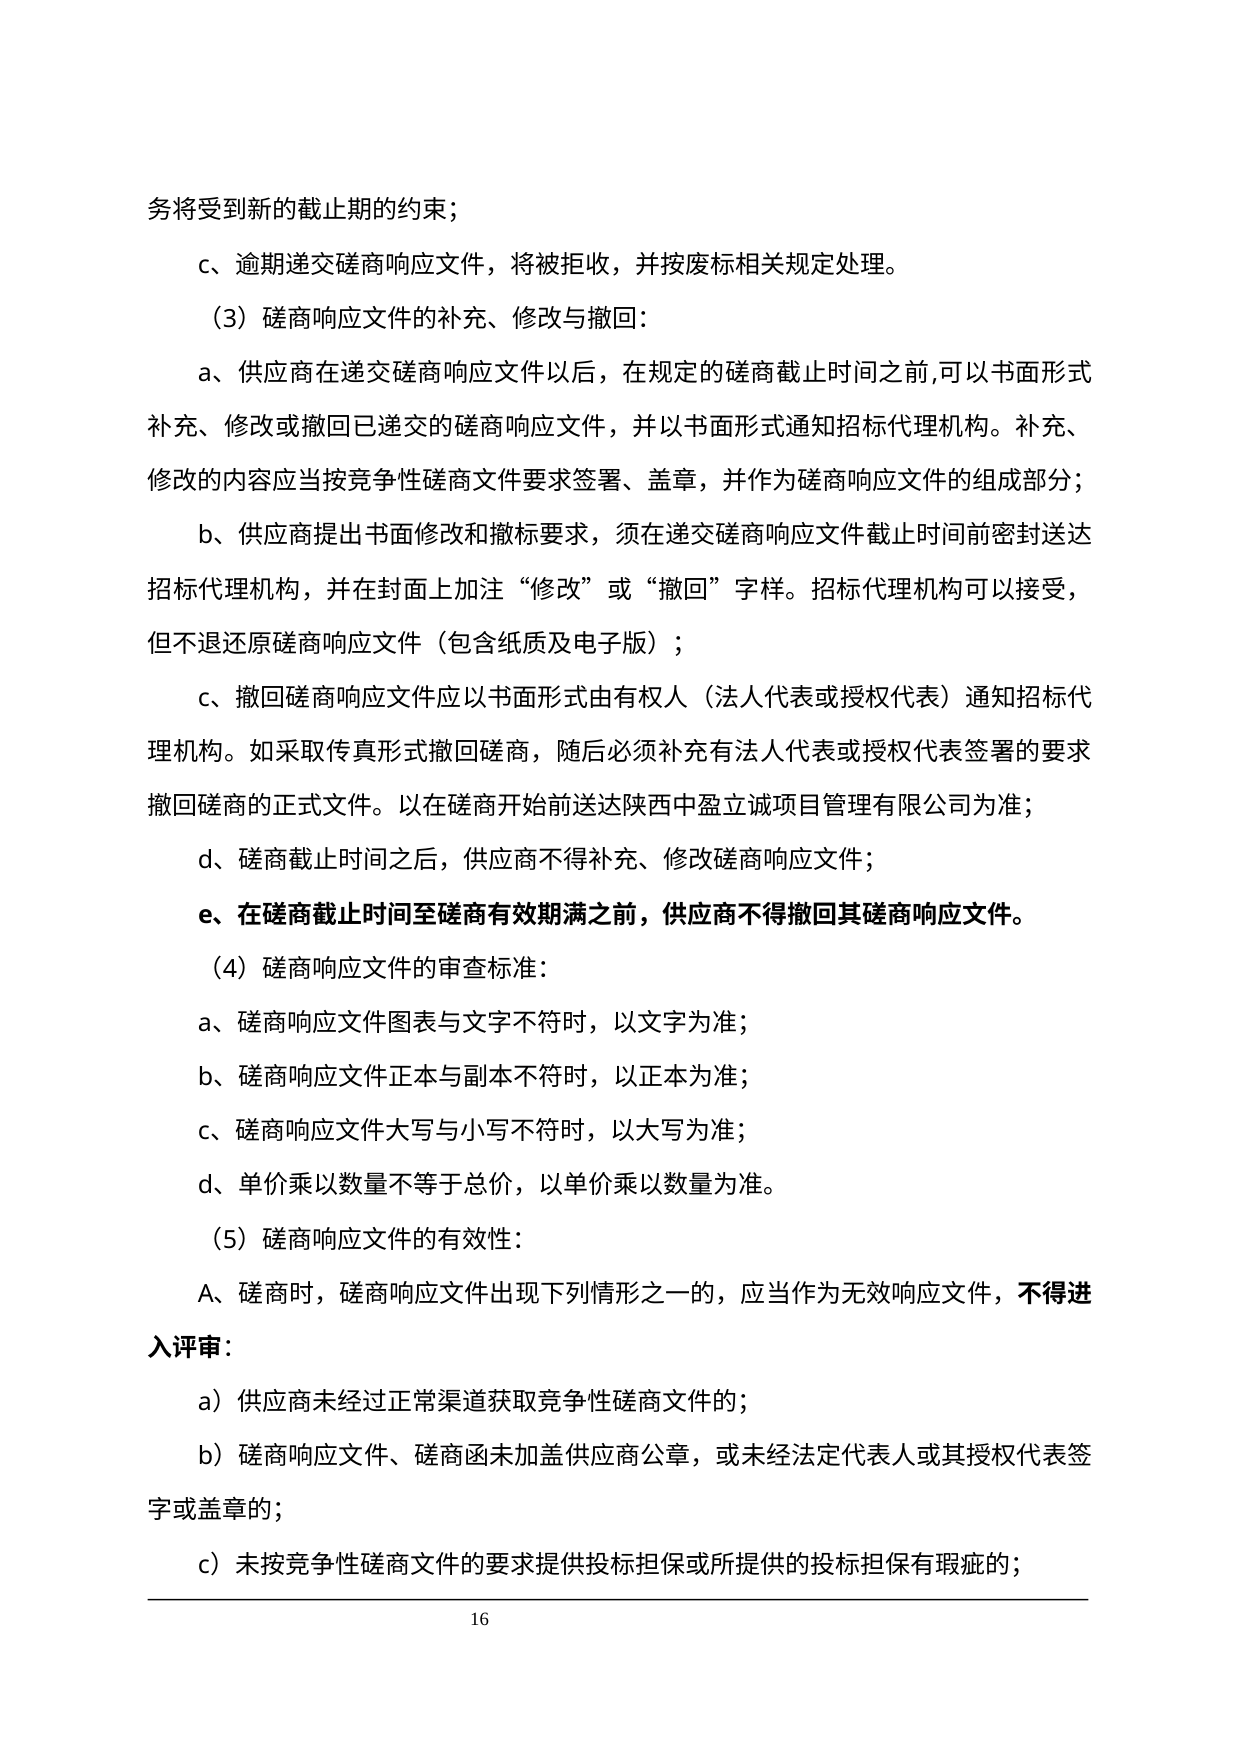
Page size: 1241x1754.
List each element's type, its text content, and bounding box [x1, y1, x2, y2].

text a、磋商响应文件图表与文字不符时，以文字为准； [148, 988, 1092, 1042]
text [148, 176, 1092, 230]
text c、逾期递交磋商响应文件，将被拒收，并按废标相关规定处理。 [148, 230, 1092, 284]
text d、单价乘以数量不等于总价，以单价乘以数量为准。 [148, 1151, 1092, 1205]
text d、磋商截止时间之后，供应商不得补充、修改磋商响应文件； [148, 826, 1092, 880]
text （4）磋商响应文件的审查标准： [148, 934, 1092, 988]
text c）未按竞争性磋商文件的要求提供投标担保或所提供的投标担保有瑕疵的； [148, 1530, 1092, 1584]
text e、在磋商截止时间至磋商有效期满之前，供应商不得撤回其磋商响应文件。 [148, 880, 1092, 934]
text a、供应商在递交磋商响应文件以后，在规定的磋商截止时间之前,可以书面形式补充、修改或撤回已递交的磋商响应文件，并以书面形式通知招标代理机构。补充、修改的内容应当按竞争性磋商文件要求签署、盖章，并作为磋商响应文件的组成部分； [148, 338, 1092, 501]
text c、磋商响应文件大写与小写不符时，以大写为准； [148, 1096, 1092, 1151]
text A、磋商时，磋商响应文件出现下列情形之一的，应当作为无效响应文件，不得进入评审： [148, 1259, 1092, 1367]
text （3）磋商响应文件的补充、修改与撤回： [148, 284, 1092, 338]
text （5）磋商响应文件的有效性： [148, 1205, 1092, 1259]
text b、供应商提出书面修改和撤标要求，须在递交磋商响应文件截止时间前密封送达招标代理机构，并在封面上加注“修改”或“撤回”字样。招标代理机构可以接受，但不退还原磋商响应文件（包含纸质及电子版）； [148, 501, 1092, 663]
text c、撤回磋商响应文件应以书面形式由有权人（法人代表或授权代表）通知招标代理机构。如采取传真形式撤回磋商，随后必须补充有法人代表或授权代表签署的要求撤回磋商的正式文件。以在磋商开始前送达陕西中盈立诚项目管理有限公司为准； [148, 663, 1092, 826]
text b）磋商响应文件、磋商函未加盖供应商公章，或未经法定代表人或其授权代表签字或盖章的； [148, 1421, 1092, 1530]
text b、磋商响应文件正本与副本不符时，以正本为准； [148, 1042, 1092, 1096]
text a）供应商未经过正常渠道获取竞争性磋商文件的； [148, 1367, 1092, 1421]
